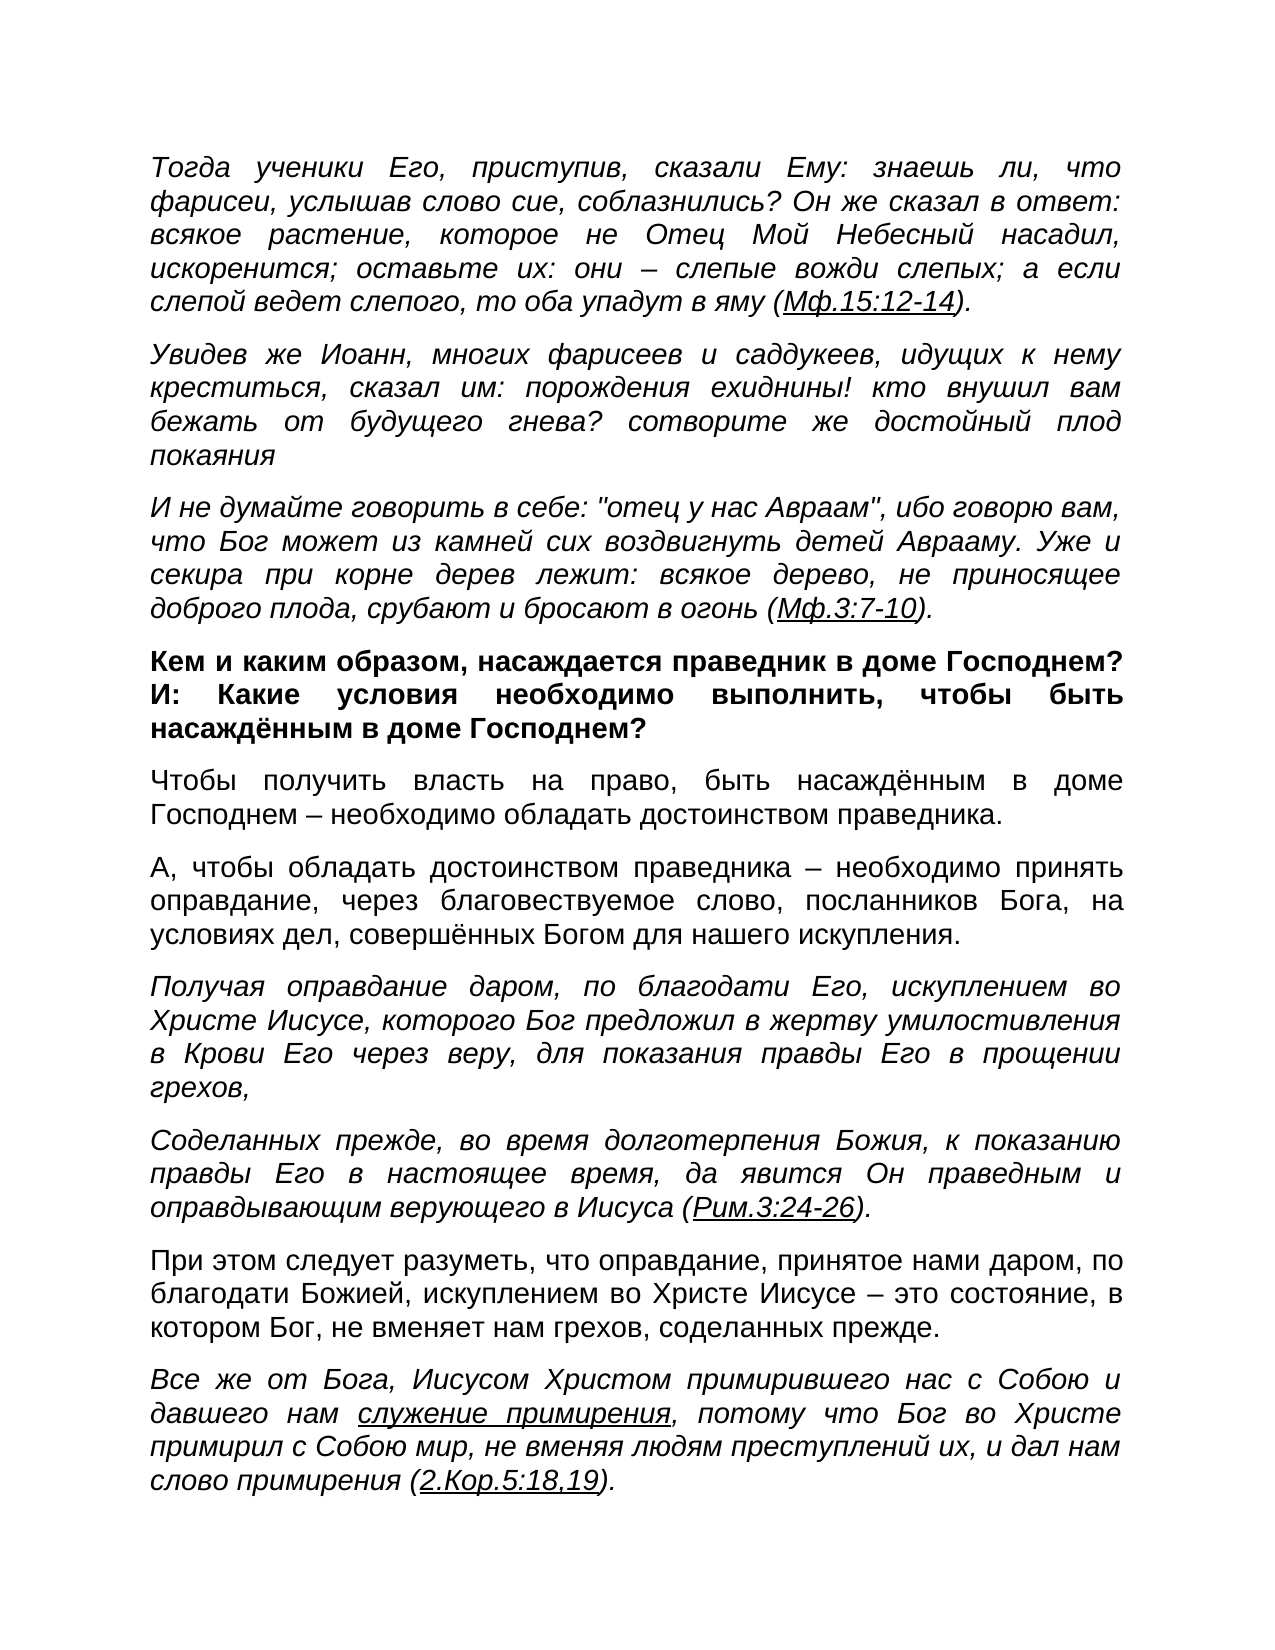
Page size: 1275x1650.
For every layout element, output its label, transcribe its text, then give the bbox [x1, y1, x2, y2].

text Тогда ученики Его, приступив, сказали Ему: знаешь ли, что фарисеи, услышав слово сие, соблазнились? Он же сказал в ответ: всякое растение, которое не Отец Мой Небесный насадил, искоренится; оставьте их: они – слепые вожди слепых; а если слепой ведет слепого, то оба упадут в яму (Мф.15:12-14). [150, 150, 1125, 318]
text Кем и каким образом, насаждается праведник в доме Господнем? И: Какие условия необходимо выполнить, чтобы быть насаждённым в доме Господнем? [150, 643, 1125, 744]
text Увидев же Иоанн, многих фарисеев и саддукеев, идущих к нему креститься, сказал им: порождения ехиднины! кто внушил вам бежать от будущего гнева? сотворите же достойный плод покаяния [150, 337, 1125, 471]
text Получая оправдание даром, по благодати Его, искуплением во Христе Иисусе, которого Бог предложил в жертву умилостивления в Крови Его через веру, для показания правды Его в прощении грехов, [150, 969, 1125, 1103]
text Все же от Бога, Иисусом Христом примирившего нас с Собою и давшего нам служение примирения, потому что Бог во Христе примирил с Собою мир, не вменяя людям преступлений их, и дал нам слово примирения (2.Кор.5:18,19). [150, 1362, 1125, 1496]
text При этом следует разуметь, что оправдание, принятое нами даром, по благодати Божией, искуплением во Христе Иисусе – это состояние, в котором Бог, не вменяет нам грехов, соделанных прежде. [150, 1242, 1125, 1343]
text И не думайте говорить в себе: "отец у нас Авраам", ибо говорю вам, что Бог может из камней сих воздвигнуть детей Аврааму. Уже и секира при корне дерев лежит: всякое дерево, не приносящее доброго плода, срубают и бросают в огонь (Мф.3:7-10). [150, 490, 1125, 624]
text Соделанных прежде, во время долготерпения Божия, к показанию правды Его в настоящее время, да явится Он праведным и оправдывающим верующего в Иисуса (Рим.3:24-26). [150, 1123, 1125, 1223]
text А, чтобы обладать достоинством праведника – необходимо принять оправдание, через благовествуемое слово, посланников Бога, на условиях дел, совершённых Богом для нашего искупления. [150, 849, 1125, 950]
text Чтобы получить власть на право, быть насаждённым в доме Господнем – необходимо обладать достоинством праведника. [150, 763, 1125, 830]
